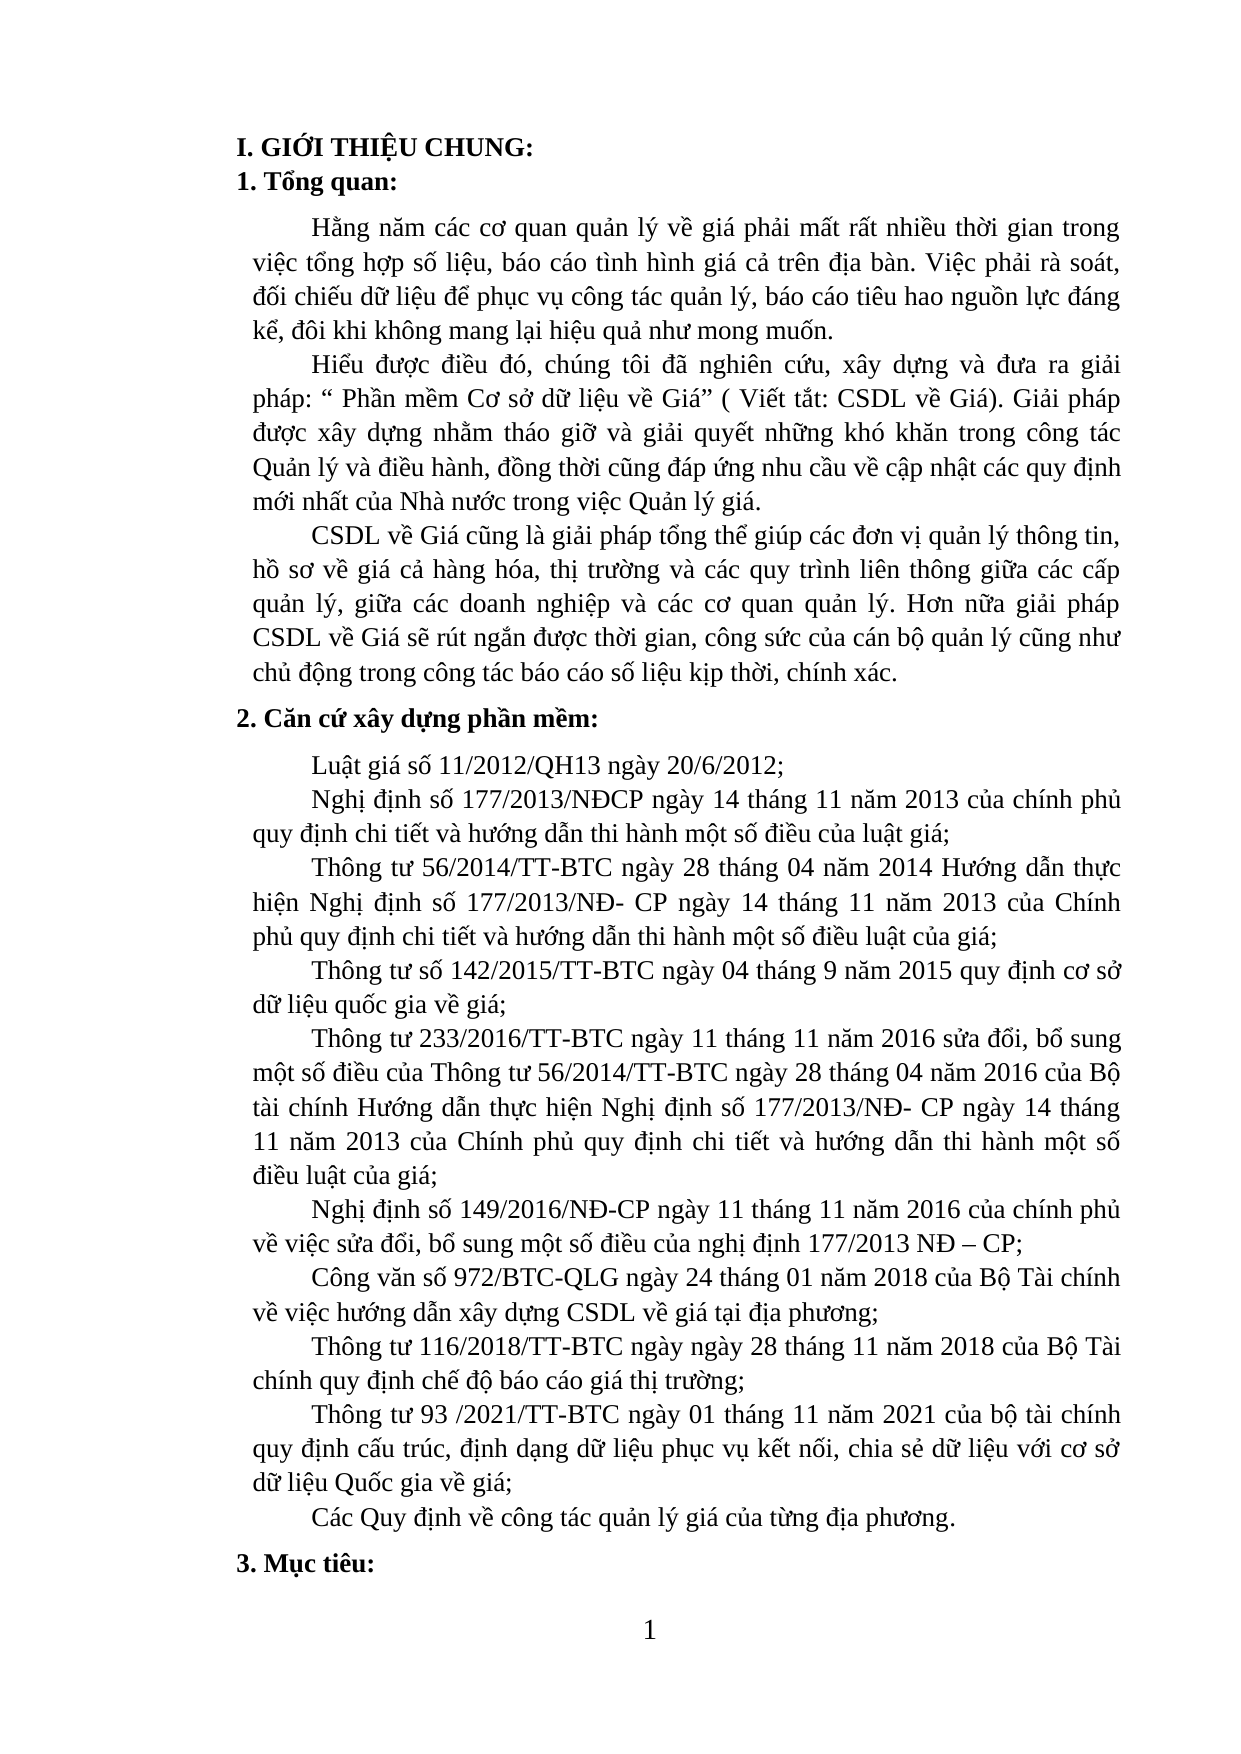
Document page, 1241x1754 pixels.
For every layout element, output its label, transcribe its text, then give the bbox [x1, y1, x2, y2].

text Thông tư 93 /2021/TT-BTC ngày 01 tháng 11 năm 2021 của bộ tài chính quy định cấu trúc, định dạng dữ liệu phục vụ kết nối, chia sẻ dữ liệu với cơ sở dữ liệu Quốc gia về giá; [252, 1398, 1122, 1498]
text Nghị định số 149/2016/NĐ-CP ngày 11 tháng 11 năm 2016 của chính phủ về việc sửa đổi, bổ sung một số điều của nghị định 177/2013 NĐ – CP; [252, 1193, 1122, 1258]
text Các Quy định về công tác quản lý giá của từng địa phương. [252, 1501, 1122, 1532]
text Hiểu được điều đó, chúng tôi đã nghiên cứu, xây dựng và đưa ra giải pháp: “ Phần mềm Cơ sở dữ liệu về Giá” ( Viết tắt: CSDL về Giá). Giải pháp được xây dựng nhằm tháo giỡ và giải quyết những khó khăn trong công tác Quản lý và điều hành, đồng thời cũng đáp ứng nhu cầu về cập nhật các quy định mới nhất của Nhà nước trong việc Quản lý giá. [252, 348, 1122, 516]
text Thông tư 56/2014/TT-BTC ngày 28 tháng 04 năm 2014 Hướng dẫn thực hiện Nghị định số 177/2013/NĐ- CP ngày 14 tháng 11 năm 2013 của Chính phủ quy định chi tiết và hướng dẫn thi hành một số điều luật của giá; [252, 851, 1122, 951]
list Căn cứ xây dựng phần mềm: [177, 702, 1122, 733]
list GIỚI THIỆU CHUNG: [177, 131, 1122, 162]
text Nghị định số 177/2013/NĐCP ngày 14 tháng 11 năm 2013 của chính phủ quy định chi tiết và hướng dẫn thi hành một số điều của luật giá; [252, 783, 1122, 848]
text Thông tư 116/2018/TT-BTC ngày ngày 28 tháng 11 năm 2018 của Bộ Tài chính quy định chế độ báo cáo giá thị trường; [252, 1330, 1122, 1395]
list Mục tiêu: [177, 1547, 1122, 1578]
text Thông tư 233/2016/TT-BTC ngày 11 tháng 11 năm 2016 sửa đổi, bổ sung một số điều của Thông tư 56/2014/TT-BTC ngày 28 tháng 04 năm 2016 của Bộ tài chính Hướng dẫn thực hiện Nghị định số 177/2013/NĐ- CP ngày 14 tháng 11 năm 2013 của Chính phủ quy định chi tiết và hướng dẫn thi hành một số điều luật của giá; [252, 1022, 1122, 1190]
text Hằng năm các cơ quan quản lý về giá phải mất rất nhiều thời gian trong việc tổng hợp số liệu, báo cáo tình hình giá cả trên địa bàn. Việc phải rà soát, đối chiếu dữ liệu để phục vụ công tác quản lý, báo cáo tiêu hao nguồn lực đáng kể, đôi khi không mang lại hiệu quả như mong muốn. [252, 211, 1122, 345]
text Luật giá số 11/2012/QH13 ngày 20/6/2012; [252, 749, 1122, 780]
text Thông tư số 142/2015/TT-BTC ngày 04 tháng 9 năm 2015 quy định cơ sở dữ liệu quốc gia về giá; [252, 954, 1122, 1019]
text Công văn số 972/BTC-QLG ngày 24 tháng 01 năm 2018 của Bộ Tài chính về việc hướng dẫn xây dựng CSDL về giá tại địa phương; [252, 1261, 1122, 1327]
list Tổng quan: [177, 165, 1122, 196]
text CSDL về Giá cũng là giải pháp tổng thể giúp các đơn vị quản lý thông tin, hồ sơ về giá cả hàng hóa, thị trường và các quy trình liên thông giữa các cấp quản lý, giữa các doanh nghiệp và các cơ quan quản lý. Hơn nữa giải pháp CSDL về Giá sẽ rút ngắn được thời gian, công sức của cán bộ quản lý cũng như chủ động trong công tác báo cáo số liệu kịp thời, chính xác. [252, 519, 1122, 687]
